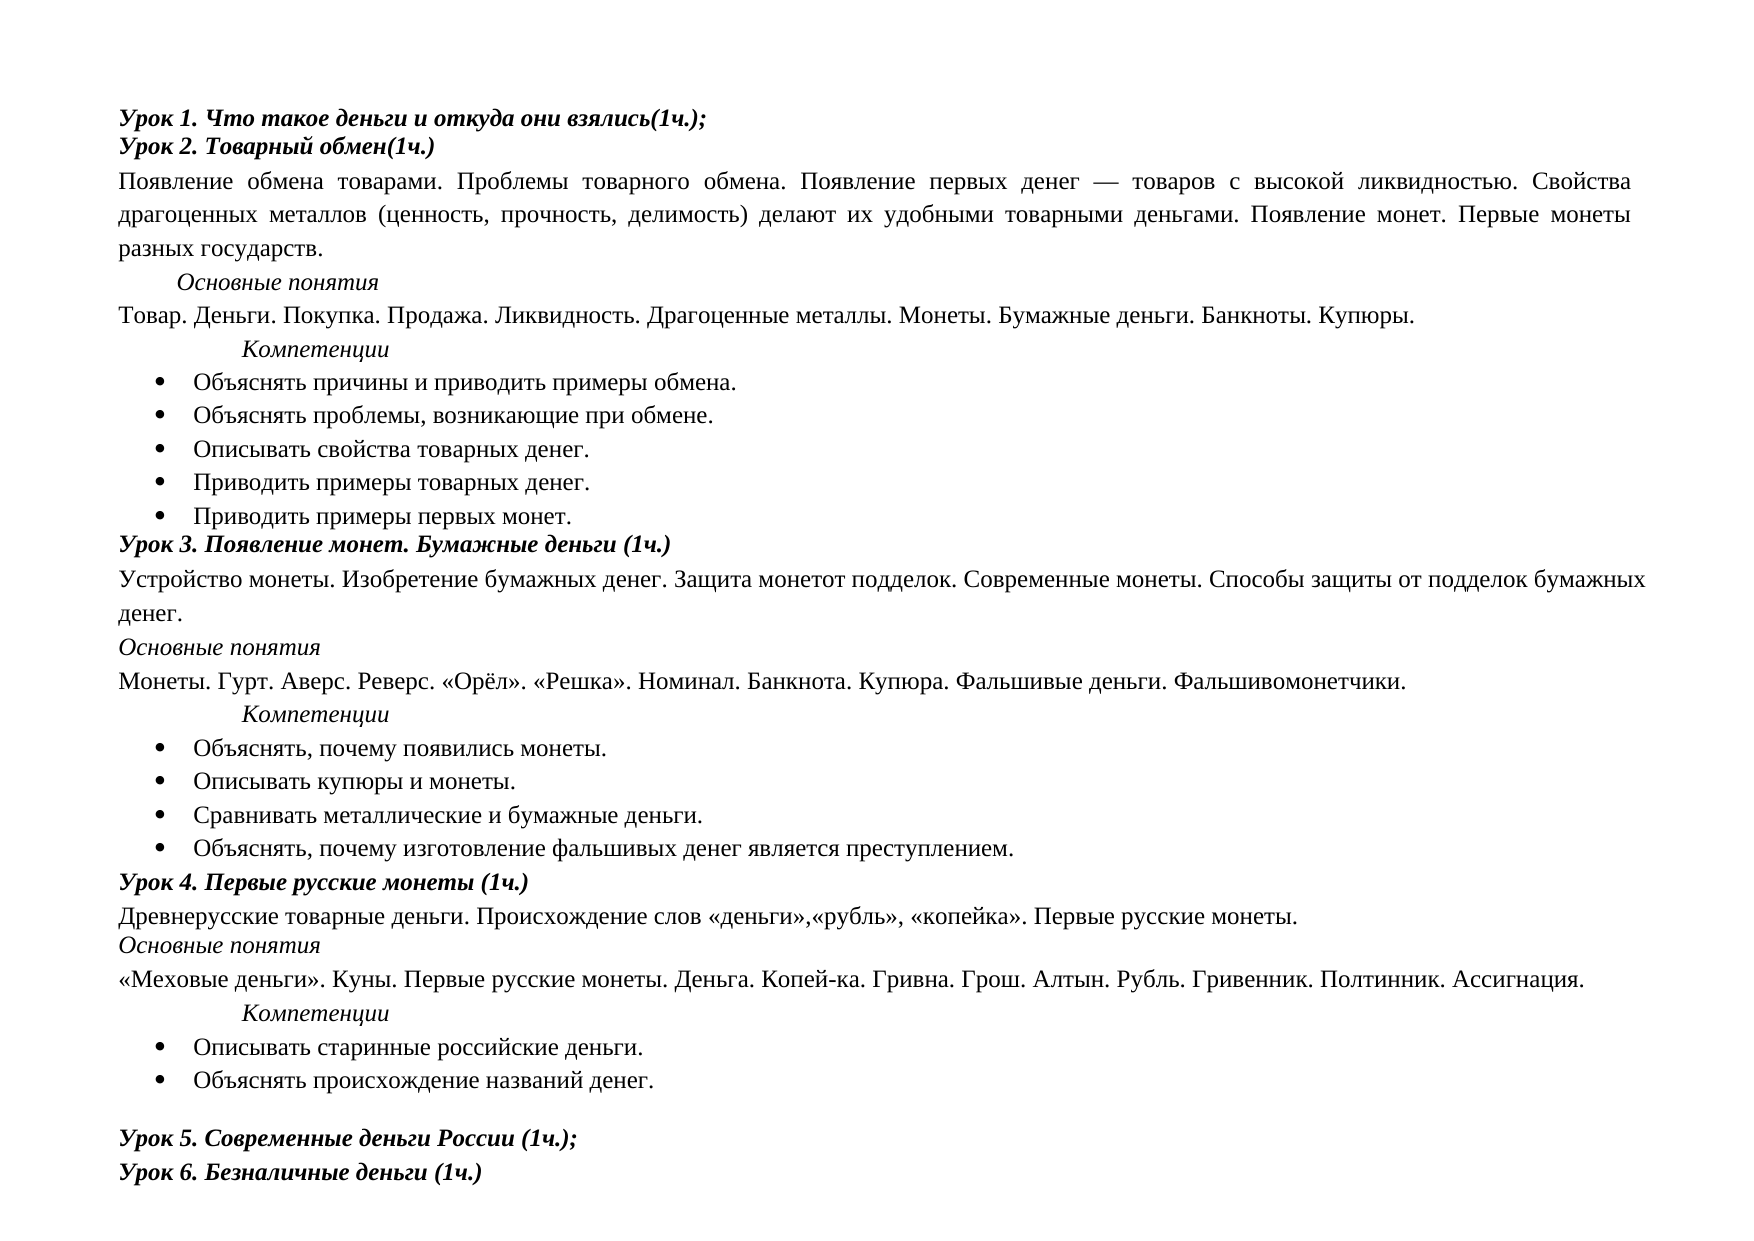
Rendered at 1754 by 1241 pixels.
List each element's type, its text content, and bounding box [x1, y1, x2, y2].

text Монеты. Гурт. Аверс. Реверс. «Орёл». «Решка». Номинал. Банкнота. Купюра. Фальшивые деньги. Фальшивомонетчики. [118, 666, 1698, 695]
text Урок 2. Товарный обмен(1ч.) [118, 131, 1698, 160]
text Урок 3. Появление монет. Бумажные деньги (1ч.) [118, 529, 1698, 558]
text Устройство монеты. Изобретение бумажных денег. Защита монетот подделок. Современные монеты. Способы защиты от подделок бумажных денег. [118, 564, 1698, 627]
text Основные понятия [118, 632, 1698, 661]
text Компетенции [242, 334, 1698, 362]
list Приводить примеры первых монет. [156, 501, 1698, 529]
text Товар. Деньги. Покупка. Продажа. Ликвидность. Драгоценные металлы. Монеты. Бумажные деньги. Банкноты. Купюры. [118, 300, 1633, 329]
list Приводить примеры товарных денег. [156, 467, 1698, 496]
list Объяснять причины и приводить примеры обмена. [156, 367, 1698, 396]
text Основные понятия [176, 267, 1698, 295]
list Описывать свойства товарных денег. [156, 434, 1698, 463]
list Объяснять, почему появились монеты. [156, 733, 1698, 762]
text Урок 5. Современные деньги России (1ч.); [118, 1123, 1698, 1152]
text Появление обмена товарами. Проблемы товарного обмена. Появление первых денег — товаров с высокой ликвидностью. Свойства драгоценных металлов (ценность, прочность, делимость) делают их удобными товарными деньгами. Появление монет. Первые монеты разных государств. [118, 166, 1633, 262]
text Компетенции [242, 999, 1698, 1027]
text Урок 4. Первые русские монеты (1ч.) [118, 867, 1698, 896]
text Урок 1. Что такое деньги и откуда они взялись(1ч.); [118, 103, 1698, 131]
list Описывать купюры и монеты. [156, 766, 1698, 795]
list Объяснять, почему изготовление фальшивых денег является преступлением. [156, 833, 1698, 862]
text Древнерусские товарные деньги. Происхождение слов «деньги»,«рубль», «копейка». Первые русские монеты. [118, 901, 1698, 930]
text «Меховые деньги». Куны. Первые русские монеты. Деньга. Копей-ка. Гривна. Грош. Алтын. Рубль. Гривенник. Полтинник. Ассигнация. [118, 964, 1698, 992]
text Основные понятия [118, 930, 1698, 958]
list Объяснять происхождение названий денег. [156, 1066, 1698, 1094]
list Сравнивать металлические и бумажные деньги. [156, 800, 1698, 828]
list Объяснять проблемы, возникающие при обмене. [156, 401, 1698, 429]
list Описывать старинные российские деньги. [156, 1032, 1698, 1061]
text Компетенции [242, 699, 1698, 728]
text Урок 6. Безналичные деньги (1ч.) [118, 1157, 1698, 1186]
